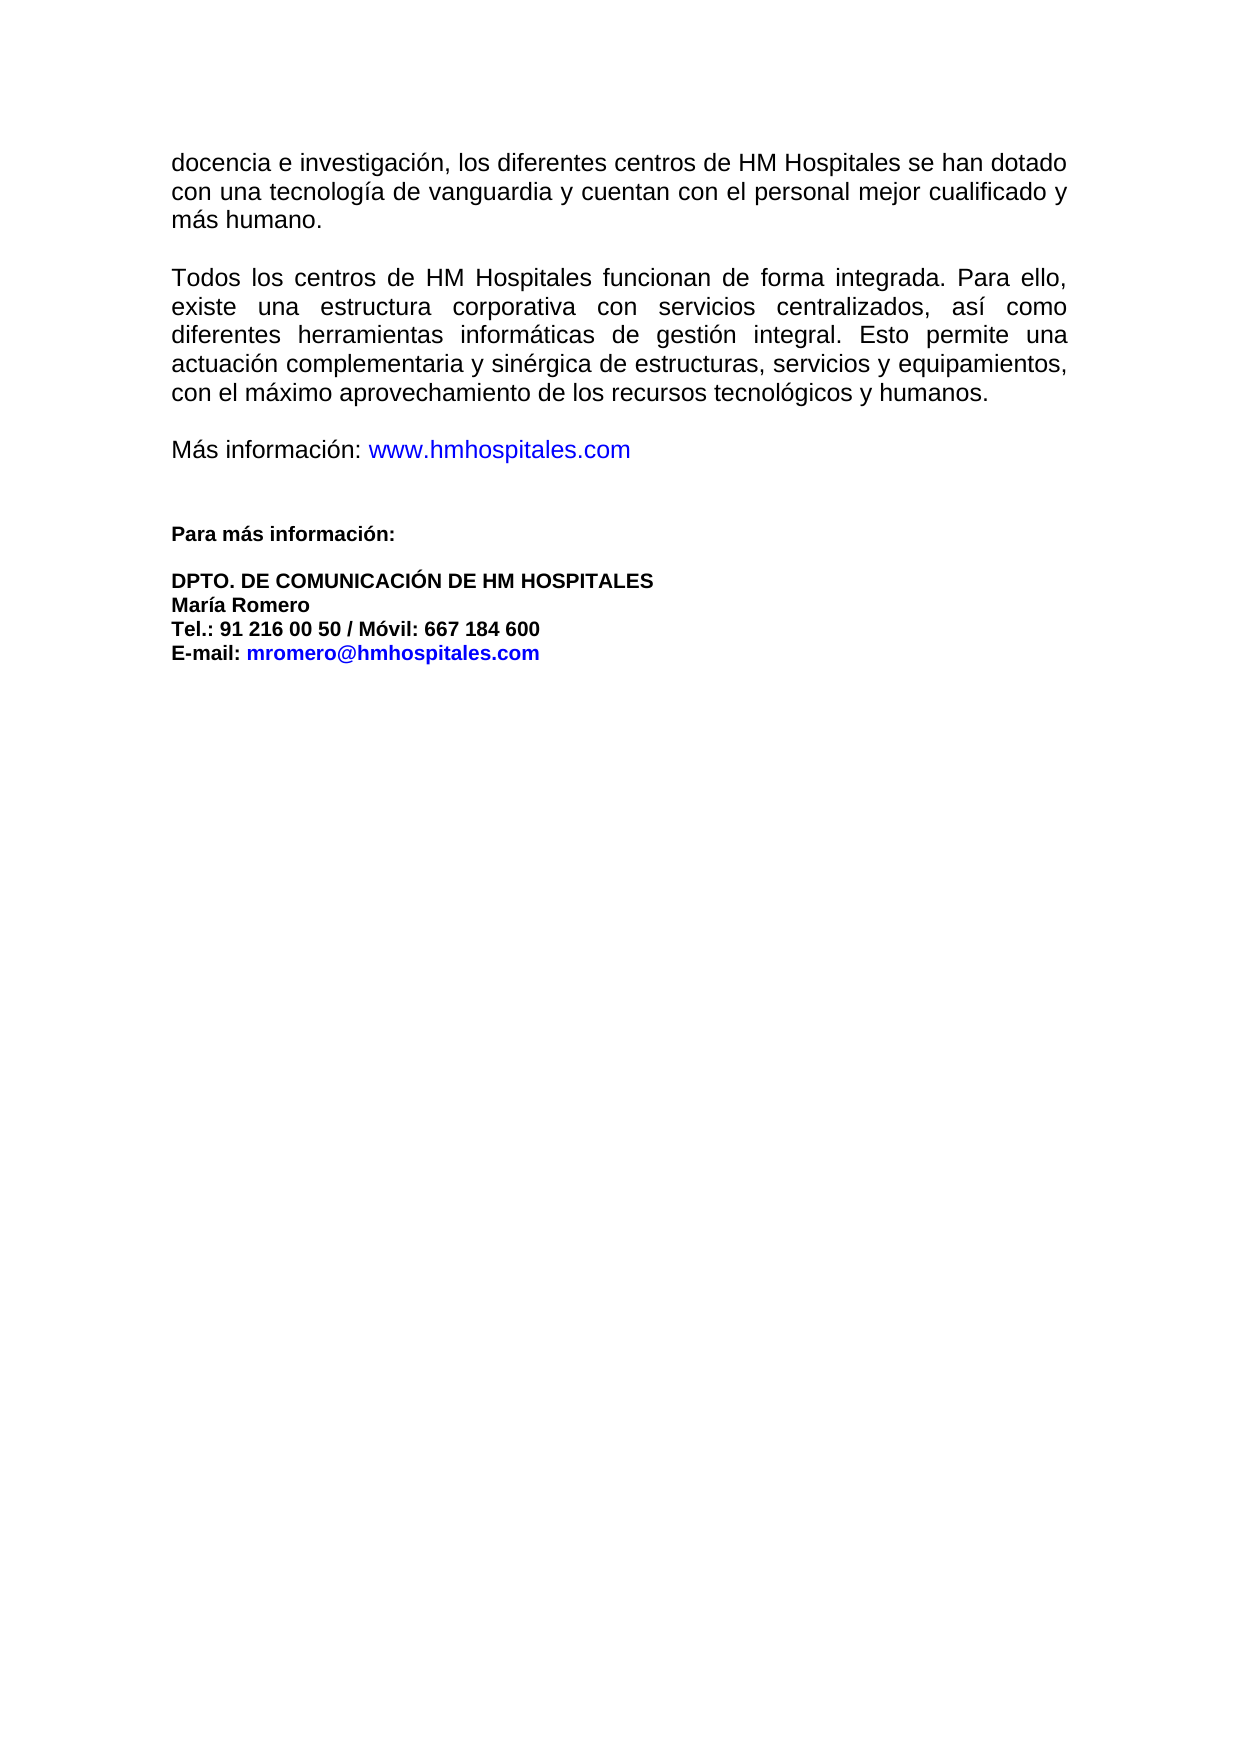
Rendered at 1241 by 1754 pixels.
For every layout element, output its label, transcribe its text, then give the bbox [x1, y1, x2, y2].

text María Romero [171, 593, 1069, 617]
text Más información: www.hmhospitales.com [171, 435, 1069, 464]
text E-mail: mromero@hmhospitales.com [171, 641, 1069, 665]
text DPTO. DE COMUNICACIÓN DE HM HOSPITALES [171, 569, 1069, 593]
text Todos los centros de HM Hospitales funcionan de forma integrada. Para ello, existe una estructura corporativa con servicios centralizados, así como diferentes herramientas informáticas de gestión integral. Esto permite una actuación complementaria y sinérgica de estructuras, servicios y equipamientos, con el máximo aprovechamiento de los recursos tecnológicos y humanos. [171, 263, 1069, 406]
text Para más información: [171, 521, 1069, 545]
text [171, 148, 1069, 234]
text Tel.: 91 216 00 50 / Móvil: 667 184 600 [171, 617, 1069, 641]
